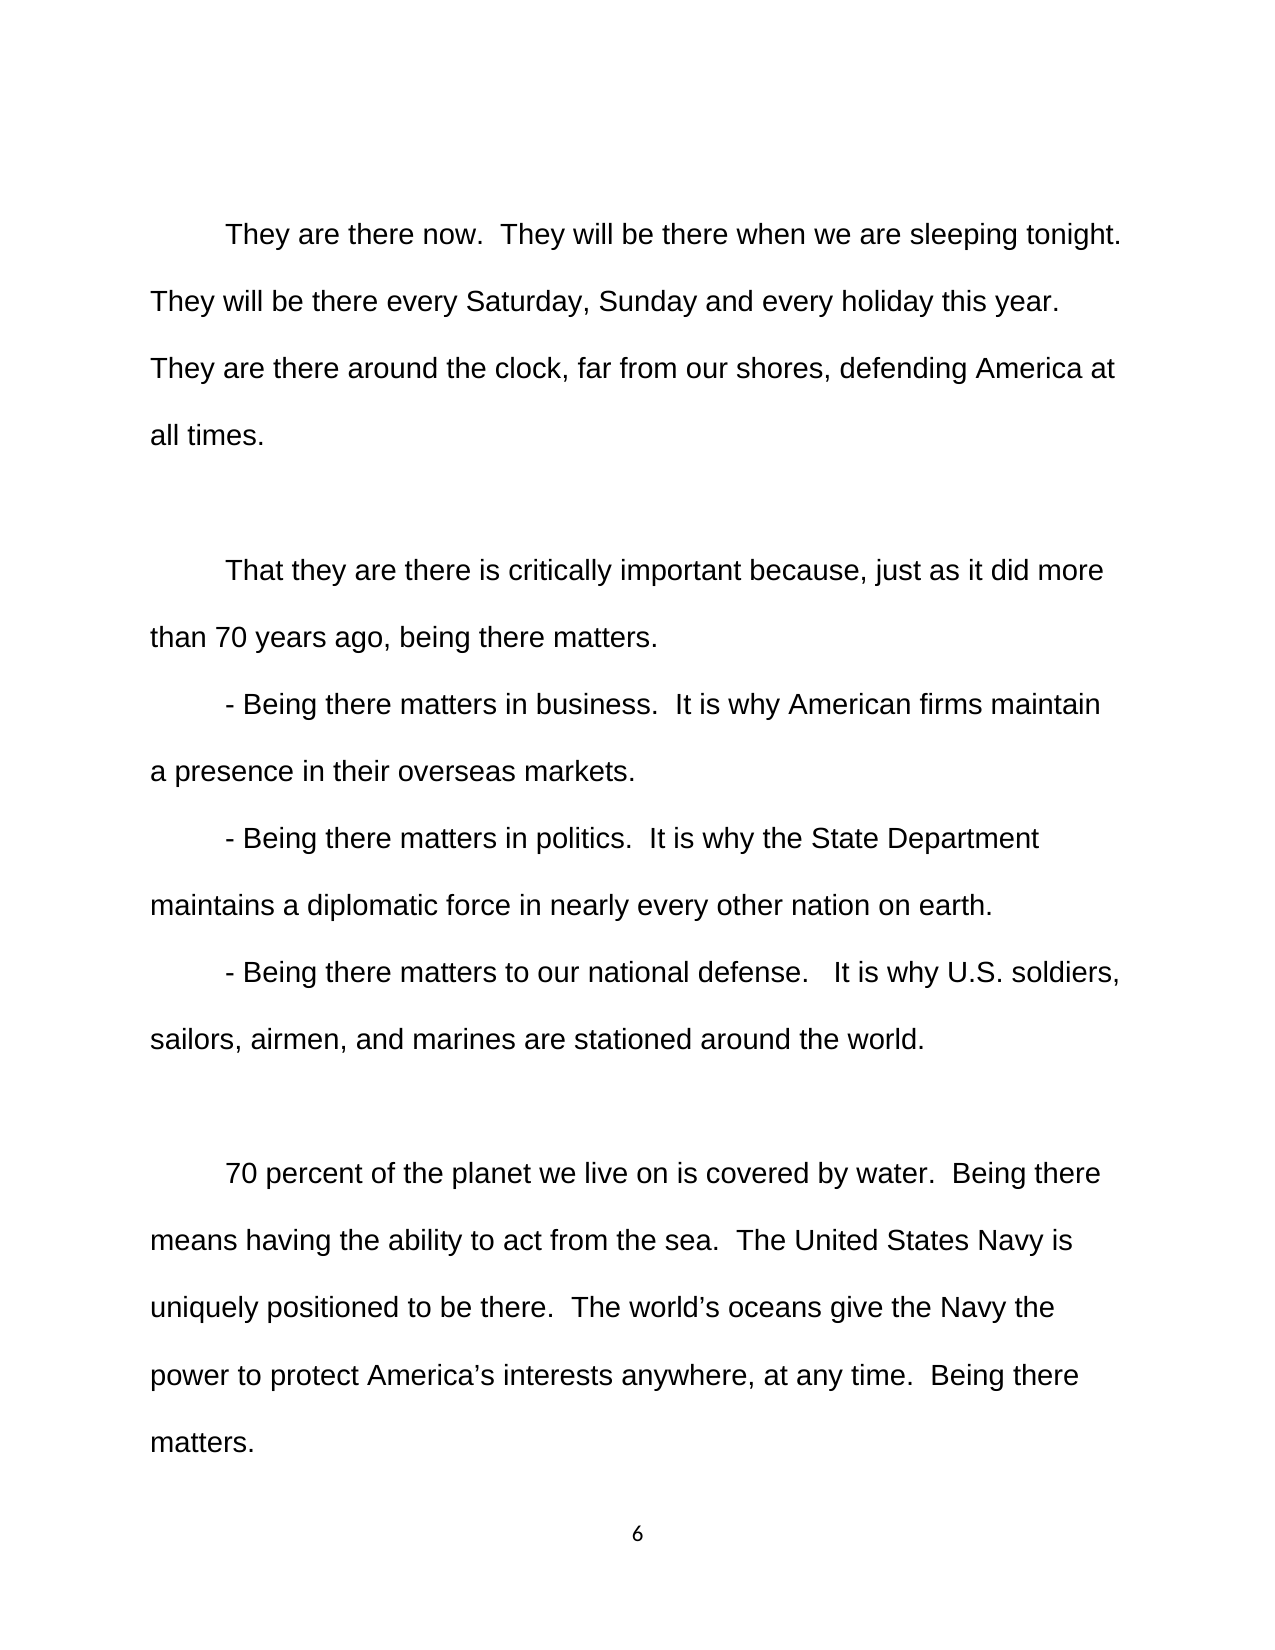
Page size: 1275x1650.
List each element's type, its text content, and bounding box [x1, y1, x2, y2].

text - Being there matters in business. It is why American firms maintain a presence in their overseas markets. [150, 687, 1125, 787]
text 70 percent of the planet we live on is covered by water. Being there means having the ability to act from the sea. The United States Navy is uniquely positioned to be there. The world’s oceans give the Navy the power to protect America’s interests anywhere, at any time. Being there matters. [150, 1156, 1125, 1458]
text They are there now. They will be there when we are sleeping tonight. They will be there every Saturday, Sunday and every holiday this year. They are there around the clock, far from our shores, defending America at all times. [150, 217, 1125, 452]
text - Being there matters to our national defense. It is why U.S. soldiers, sailors, airmen, and marines are stationed around the world. [150, 955, 1125, 1056]
text That they are there is critically important because, just as it did more than 70 years ago, being there matters. [150, 552, 1125, 653]
text - Being there matters in politics. It is why the State Department maintains a diplomatic force in nearly every other nation on earth. [150, 821, 1125, 921]
